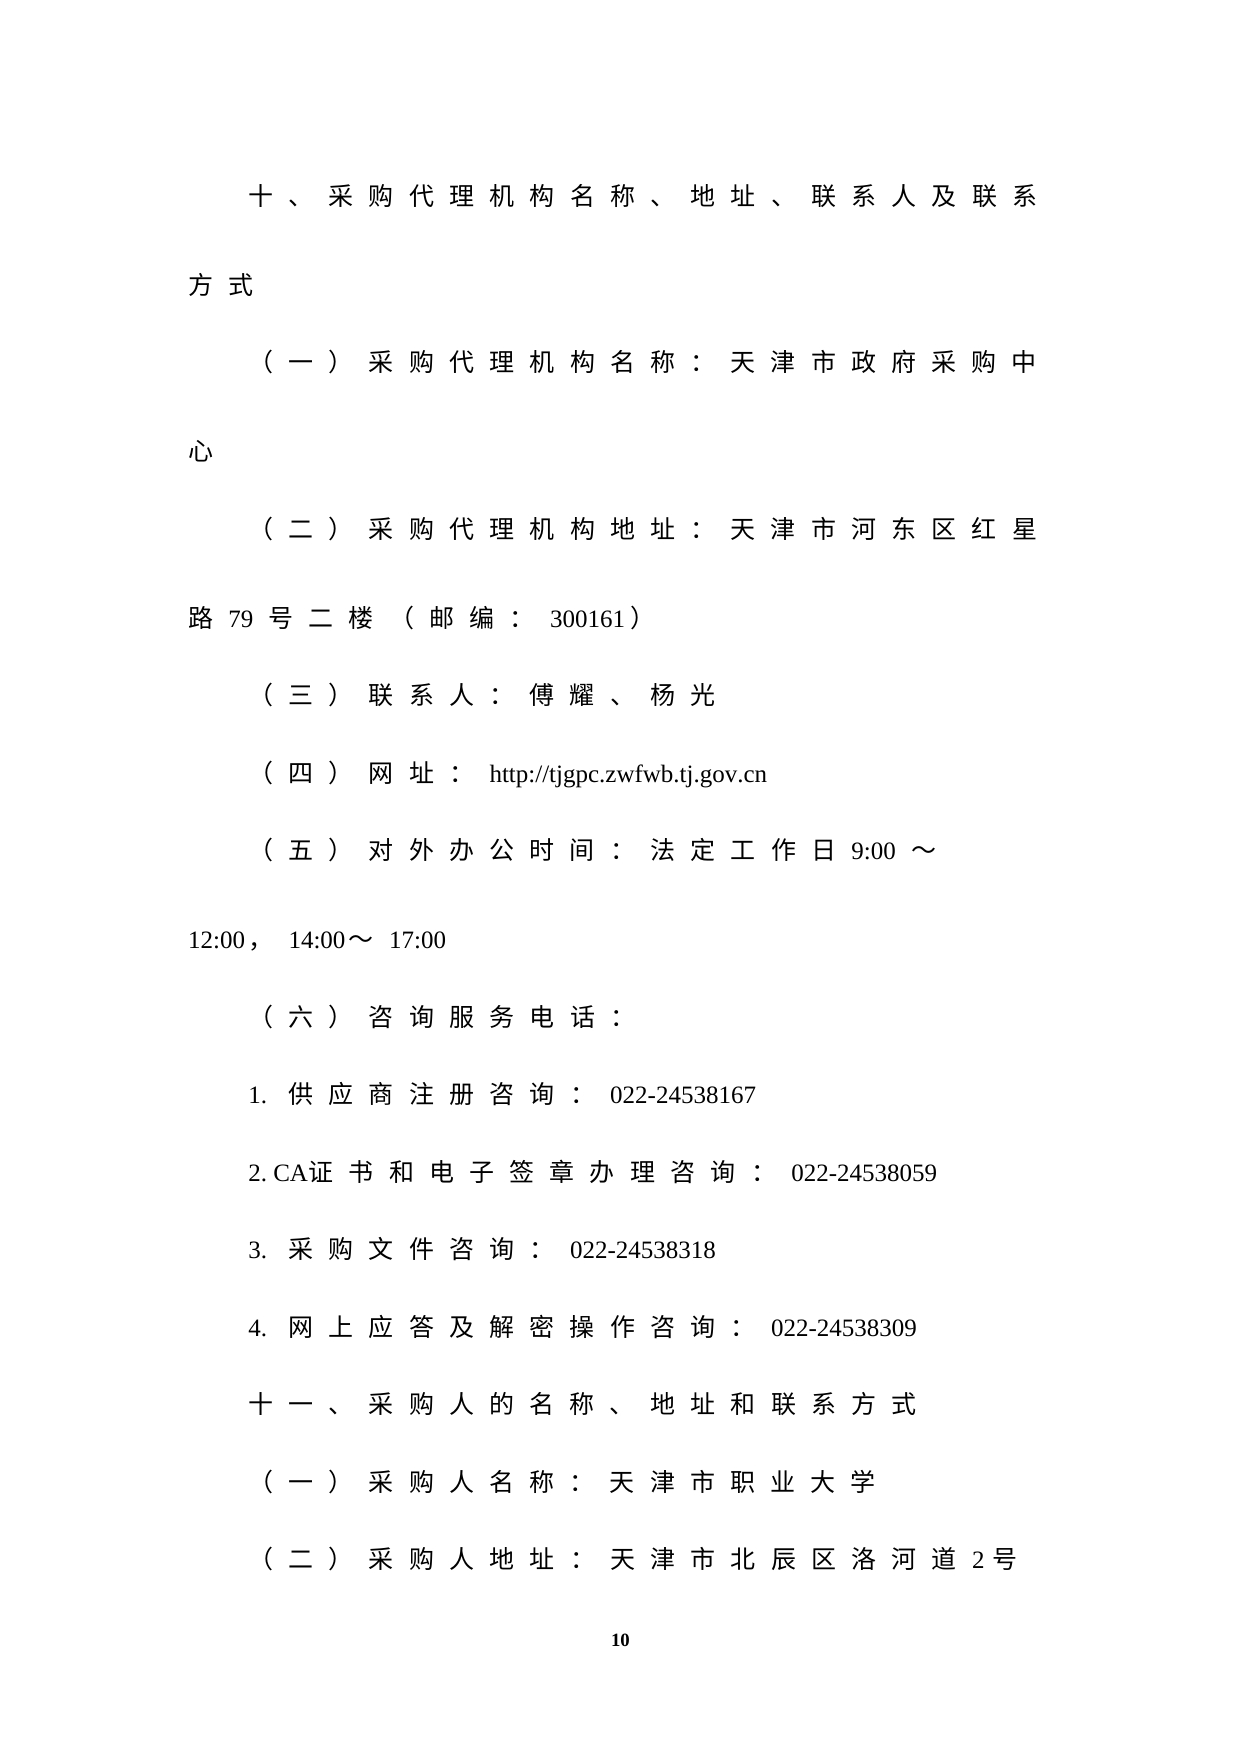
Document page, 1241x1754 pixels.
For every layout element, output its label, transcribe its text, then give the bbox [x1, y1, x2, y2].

text （六）咨询服务电话： [188, 986, 1052, 1045]
text 十一、采购人的名称、地址和联系方式 [188, 1373, 1052, 1433]
text （五）对外办公时间：法定工作日9:00～12:00，14:00～17:00 [188, 819, 1052, 968]
text 1. 供应商注册咨询：022-24538167 [188, 1063, 1052, 1123]
text （三）联系人：傅耀、杨光 [188, 664, 1052, 723]
text （二）采购代理机构地址：天津市河东区红星路79号二楼（邮编：300161） [188, 498, 1052, 646]
text （一）采购人名称：天津市职业大学 [188, 1451, 1052, 1510]
text （一）采购代理机构名称：天津市政府采购中心 [188, 331, 1052, 479]
text 4. 网上应答及解密操作咨询：022-24538309 [188, 1296, 1052, 1355]
text 3. 采购文件咨询：022-24538318 [188, 1218, 1052, 1278]
text （四）网址：http://tjgpc.zwfwb.tj.gov.cn [188, 742, 1052, 801]
text 十、采购代理机构名称、地址、联系人及联系方式 [188, 164, 1052, 313]
text （二）采购人地址：天津市北辰区洛河道2号 [188, 1528, 1052, 1588]
text 2. CA证书和电子签章办理咨询：022-24538059 [188, 1141, 1052, 1200]
